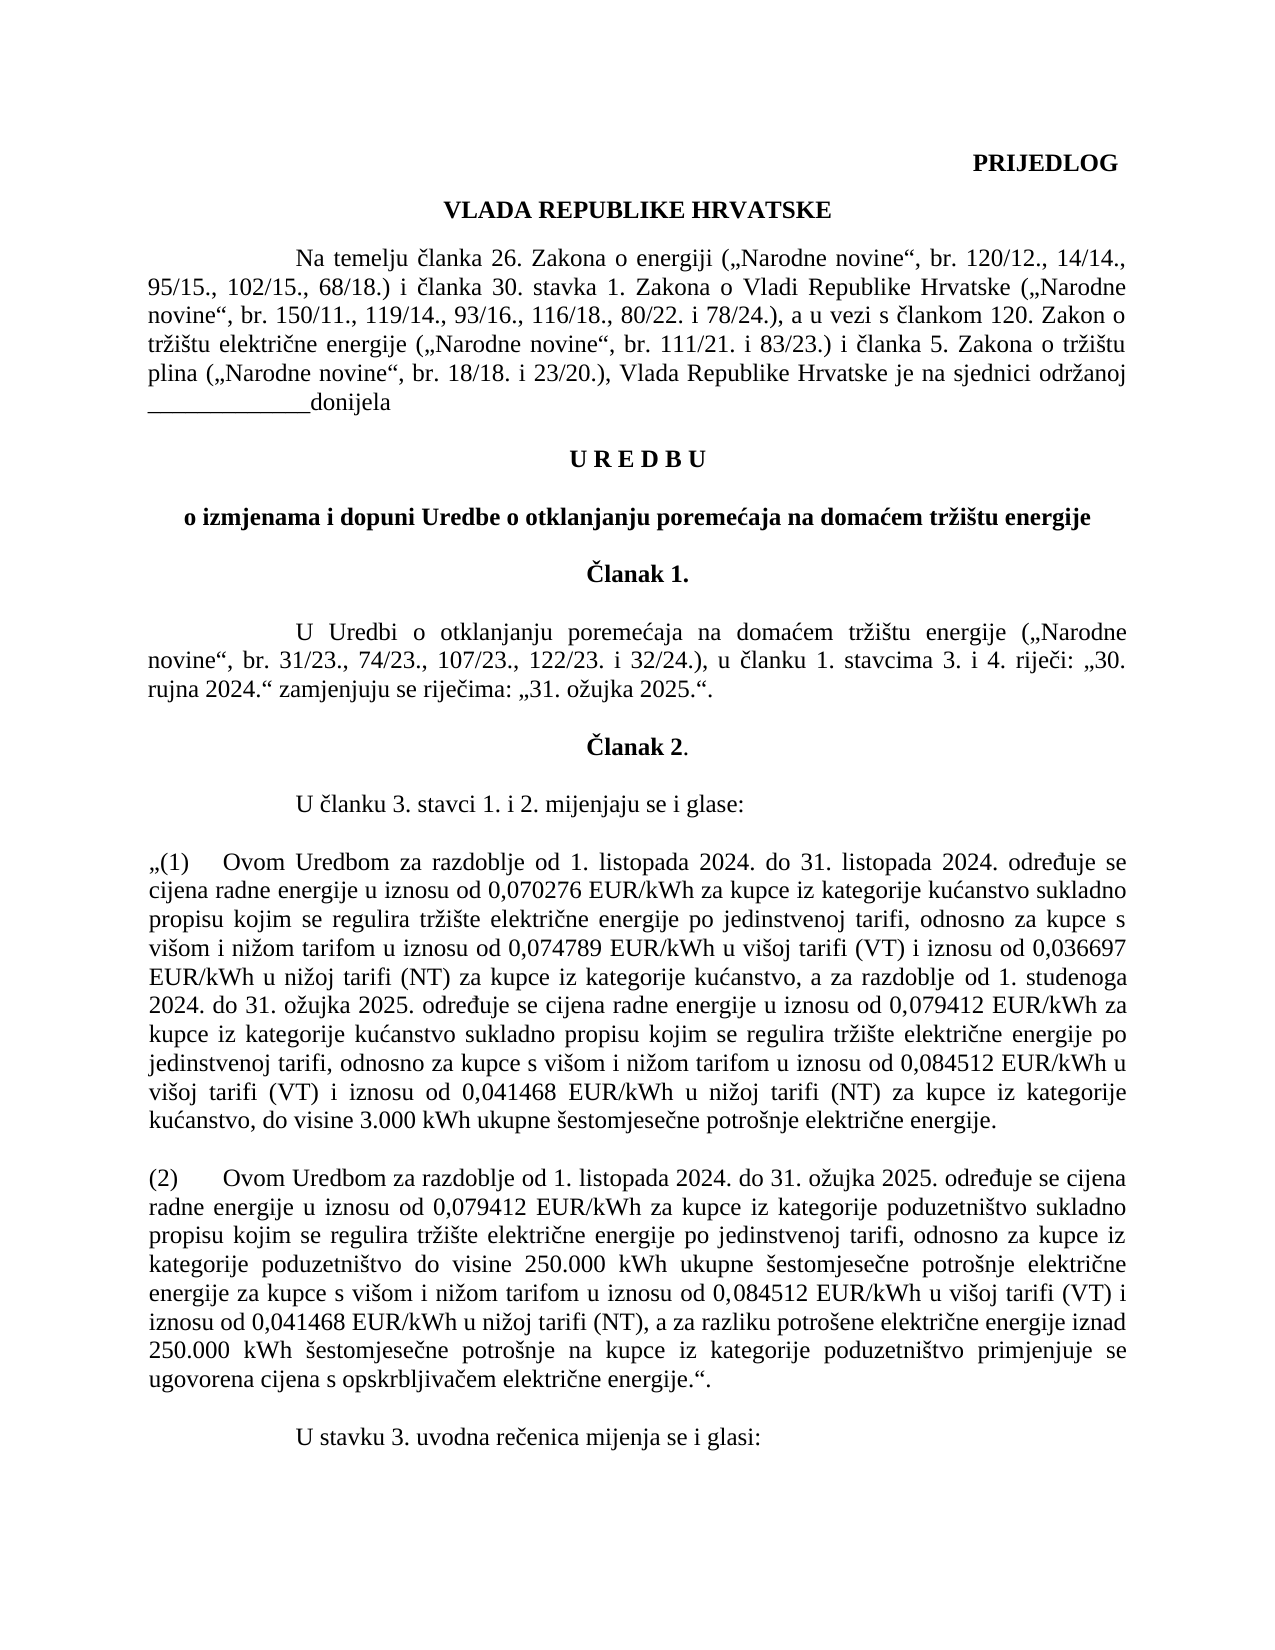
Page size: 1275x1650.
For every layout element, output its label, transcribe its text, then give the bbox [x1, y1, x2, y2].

text Članak 1. [148, 559, 1127, 588]
text U članku 3. stavci 1. i 2. mijenjaju se i glase: [149, 789, 1127, 818]
text „(1) Ovom Uredbom za razdoblje od 1. listopada 2024. do 31. listopada 2024. određuje se cijena radne energije u iznosu od 0,070276 EUR/kWh za kupce iz kategorije kućanstvo sukladno propisu kojim se regulira tržište električne energije po jedinstvenoj tarifi, odnosno za kupce s višom i nižom tarifom u iznosu od 0,074789 EUR/kWh u višoj tarifi (VT) i iznosu od 0,036697 EUR/kWh u nižoj tarifi (NT) za kupce iz kategorije kućanstvo, a za razdoblje od 1. studenoga 2024. do 31. ožujka 2025. određuje se cijena radne energije u iznosu od 0,079412 EUR/kWh za kupce iz kategorije kućanstvo sukladno propisu kojim se regulira tržište električne energije po jedinstvenoj tarifi, odnosno za kupce s višom i nižom tarifom u iznosu od 0,084512 EUR/kWh u višoj tarifi (VT) i iznosu od 0,041468 EUR/kWh u nižoj tarifi (NT) za kupce iz kategorije kućanstvo, do visine 3.000 kWh ukupne šestomjesečne potrošnje električne energije. [149, 847, 1127, 1134]
text Na temelju članka 26. Zakona o energiji („Narodne novine“, br. 120/12., 14/14., 95/15., 102/15., 68/18.) i članka 30. stavka 1. Zakona o Vladi Republike Hrvatske („Narodne novine“, br. 150/11., 119/14., 93/16., 116/18., 80/22. i 78/24.), a u vezi s člankom 120. Zakon o tržištu električne energije („Narodne novine“, br. 111/21. i 83/23.) i članka 5. Zakona o tržištu plina („Narodne novine“, br. 18/18. i 23/20.), Vlada Republike Hrvatske je na sjednici održanoj _____________donijela [148, 243, 1127, 416]
text VLADA REPUBLIKE HRVATSKE [148, 195, 1127, 224]
text U R E D B U [148, 444, 1127, 473]
text o izmjenama i dopuni Uredbe o otklanjanju poremećaja na domaćem tržištu energije [148, 502, 1127, 531]
text PRIJEDLOG [148, 148, 1127, 176]
text Članak 2. [148, 732, 1127, 761]
list (2) Ovom Uredbom za razdoblje od 1. listopada 2024. do 31. ožujka 2025. određuje se cijena radne energije u iznosu od 0,079412 EUR/kWh za kupce iz kategorije poduzetništvo sukladno propisu kojim se regulira tržište električne energije po jedinstvenoj tarifi, odnosno za kupce iz kategorije poduzetništvo do visine 250.000 kWh ukupne šestomjesečne potrošnje električne energije za kupce s višom i nižom tarifom u iznosu od 0,084512 EUR/kWh u višoj tarifi (VT) i iznosu od 0,041468 EUR/kWh u nižoj tarifi (NT), a za razliku potrošene električne energije iznad 250.000 kWh šestomjesečne potrošnje na kupce iz kategorije poduzetništvo primjenjuje se ugovorena cijena s opskrbljivačem električne energije.“. [149, 1163, 1127, 1393]
list U stavku 3. uvodna rečenica mijenja se i glasi: [149, 1422, 1127, 1451]
text U Uredbi o otklanjanju poremećaja na domaćem tržištu energije („Narodne novine“, br. 31/23., 74/23., 107/23., 122/23. i 32/24.), u članku 1. stavcima 3. i 4. riječi: „30. rujna 2024.“ zamjenjuju se riječima: „31. ožujka 2025.“. [148, 617, 1127, 703]
